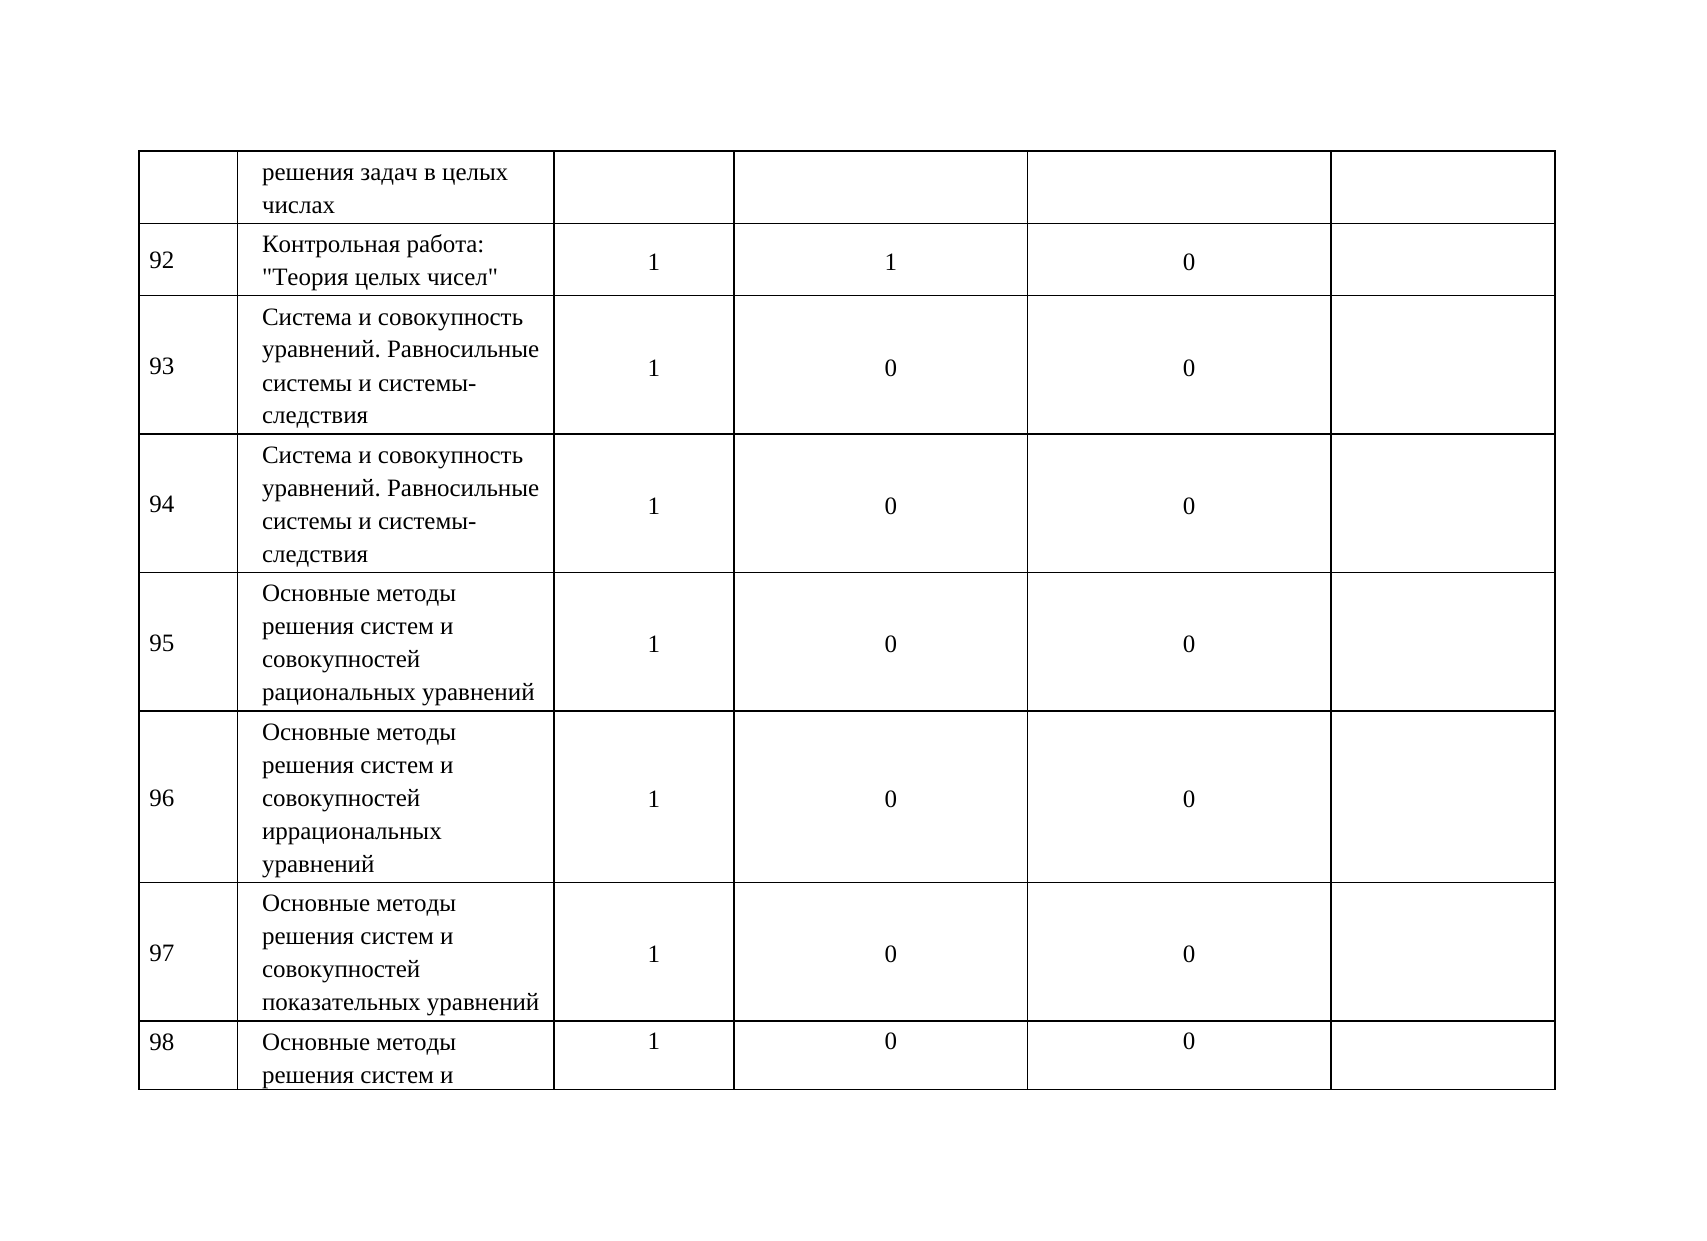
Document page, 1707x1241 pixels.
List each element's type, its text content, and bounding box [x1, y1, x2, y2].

table_cell 96 [140, 712, 237, 882]
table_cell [238, 152, 553, 222]
table_cell 0 [1028, 152, 1330, 222]
table_cell 0 [735, 152, 1027, 222]
table_cell Система и совокупность уравнений. Равносильные системы и системы-следствия [238, 296, 553, 433]
table_cell 1 [555, 296, 733, 433]
table_cell 0 [1028, 296, 1330, 433]
table_cell 97 [140, 883, 237, 1020]
table_cell 0 [1028, 883, 1330, 1020]
table_cell Основные методы решения систем и совокупностей иррациональных уравнений [238, 712, 553, 882]
table_cell 1 [735, 224, 1027, 295]
table_cell 95 [140, 573, 237, 710]
table_cell 1 [555, 152, 733, 222]
table_cell 0 [1028, 573, 1330, 710]
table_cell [238, 883, 553, 1020]
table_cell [238, 1022, 553, 1088]
table_cell 92 [140, 224, 237, 295]
table_cell [1332, 883, 1554, 1020]
table_cell 98 [140, 1022, 237, 1088]
table_cell [1332, 573, 1554, 710]
table_cell Система и совокупность уравнений. Равносильные системы и системы-следствия [238, 435, 553, 572]
table_cell 1 [555, 224, 733, 295]
table_cell 0 [735, 712, 1027, 882]
table_cell [1332, 296, 1554, 433]
table_cell 0 [1028, 1022, 1330, 1088]
table_cell 0 [735, 573, 1027, 710]
table_cell 91 [140, 152, 237, 222]
table_cell [1332, 152, 1554, 222]
table_cell 0 [735, 435, 1027, 572]
table_cell 0 [1028, 224, 1330, 295]
table_cell 1 [555, 1022, 733, 1088]
table_cell 0 [735, 1022, 1027, 1088]
table_cell 93 [140, 296, 237, 433]
table_cell [1332, 224, 1554, 295]
table_cell 1 [555, 883, 733, 1020]
table_cell 1 [555, 712, 733, 882]
table_cell 94 [140, 435, 237, 572]
table_cell 1 [555, 573, 733, 710]
table_cell Основные методы решения систем и совокупностей рациональных уравнений [238, 573, 553, 710]
table_cell 0 [735, 296, 1027, 433]
table_cell 0 [735, 883, 1027, 1020]
table_cell 1 [555, 435, 733, 572]
table_cell [1332, 712, 1554, 882]
table_cell [1332, 435, 1554, 572]
table_cell 0 [1028, 435, 1330, 572]
table_cell 0 [1028, 712, 1330, 882]
table_cell [1332, 1022, 1554, 1088]
table_cell Контрольная работа: "Теория целых чисел" [238, 224, 553, 295]
